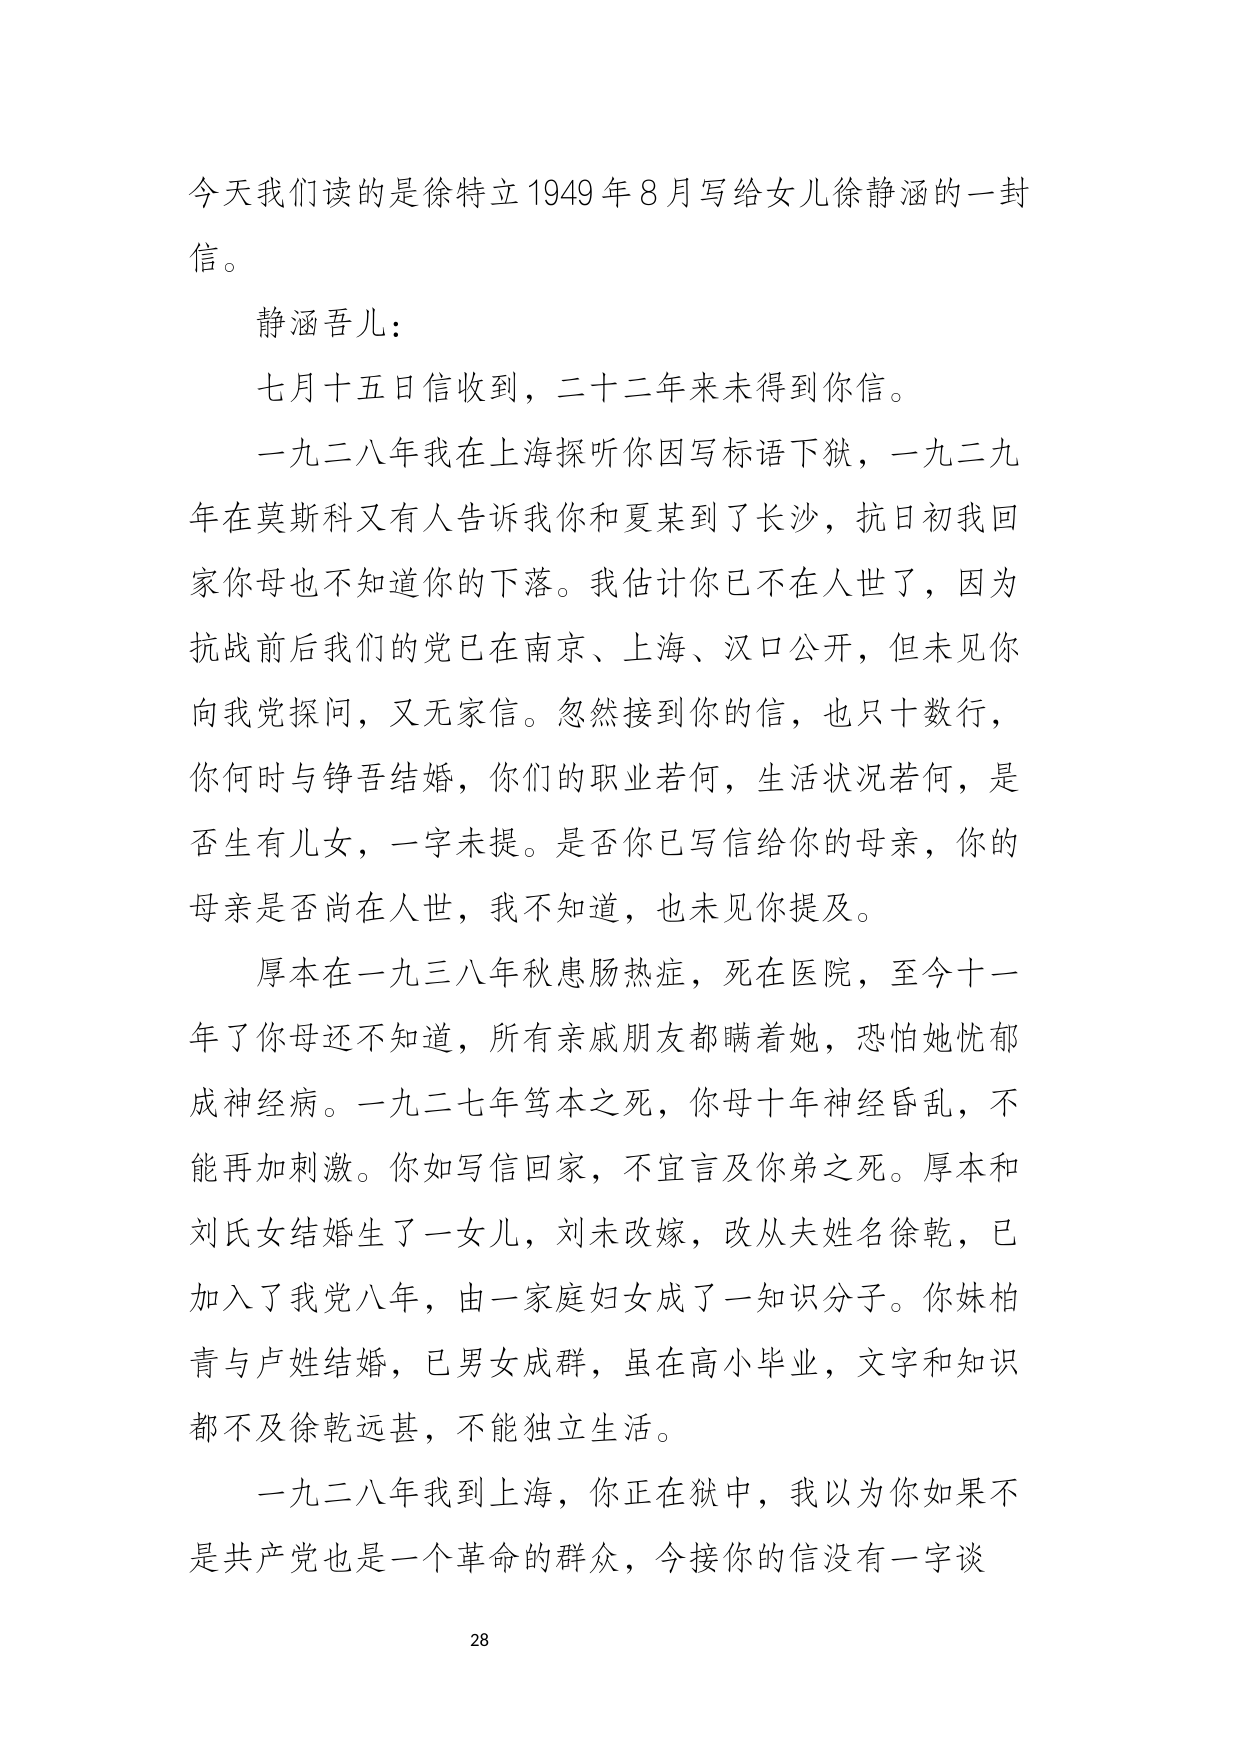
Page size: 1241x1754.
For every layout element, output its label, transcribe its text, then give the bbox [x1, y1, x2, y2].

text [187, 1462, 1053, 1592]
text 厚本在一九三八年秋患肠热症，死在医院，至今十一年了你母还不知道，所有亲戚朋友都瞒着她，恐怕她忧郁成神经病。一九二七年笃本之死，你母十年神经昏乱，不能再加刺激。你如写信回家，不宜言及你弟之死。厚本和刘氏女结婚生了一女儿，刘未改嫁，改从夫姓名徐乾，已加入了我党八年，由一家庭妇女成了一知识分子。你妹柏青与卢姓结婚，已男女成群，虽在高小毕业，文字和知识都不及徐乾远甚，不能独立生活。 [187, 942, 1053, 1462]
text 七月十五日信收到，二十二年来未得到你信。 [187, 357, 1053, 422]
text 一九二八年我在上海探听你因写标语下狱，一九二九年在莫斯科又有人告诉我你和夏某到了长沙，抗日初我回家你母也不知道你的下落。我估计你已不在人世了，因为抗战前后我们的党已在南京、上海、汉口公开，但未见你向我党探问，又无家信。忽然接到你的信，也只十数行，你何时与铮吾结婚，你们的职业若何，生活状况若何，是否生有儿女，一字未提。是否你已写信给你的母亲，你的母亲是否尚在人世，我不知道，也未见你提及。 [187, 422, 1053, 942]
text 静涵吾儿： [187, 292, 1053, 357]
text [187, 162, 1053, 292]
